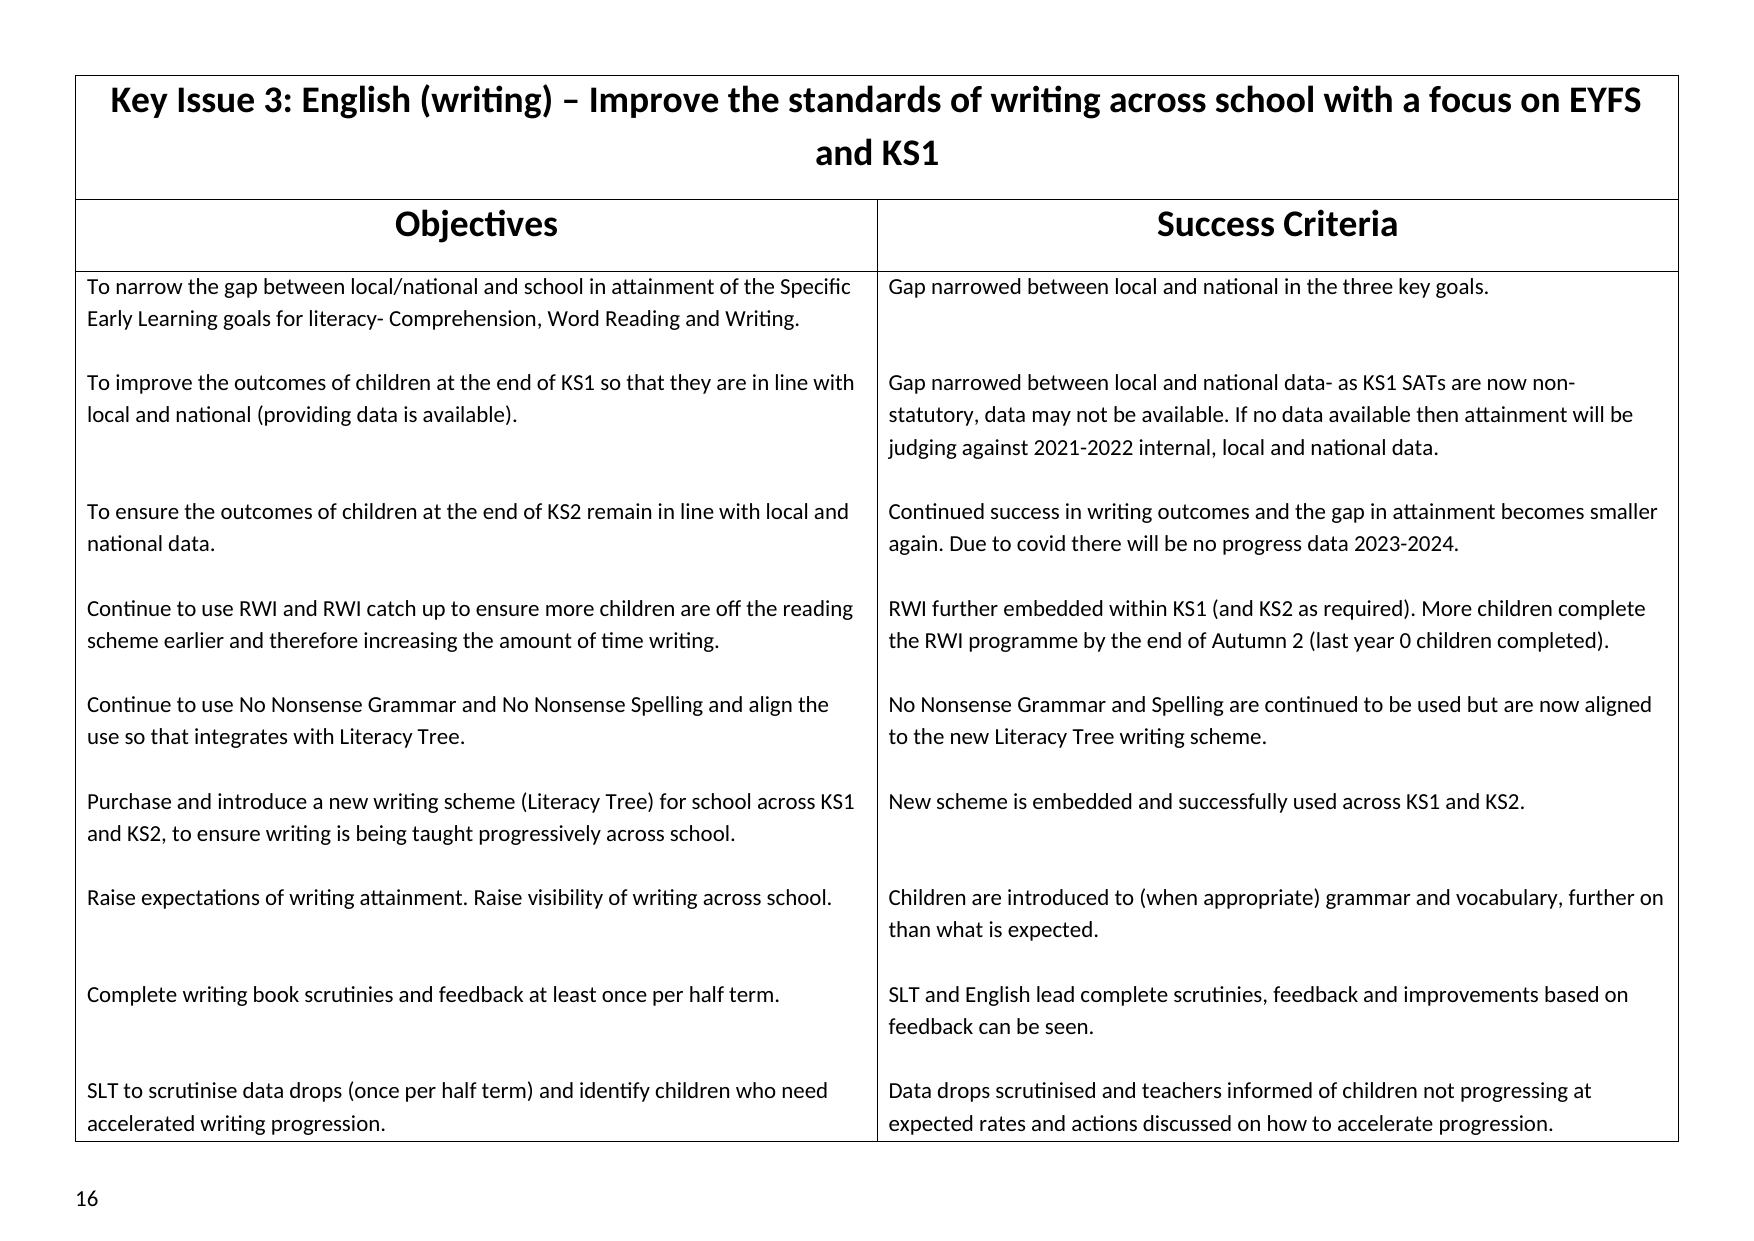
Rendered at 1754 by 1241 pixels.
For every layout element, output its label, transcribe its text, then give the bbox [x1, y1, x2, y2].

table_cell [878, 272, 1678, 1141]
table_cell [76, 272, 877, 1141]
table_cell Objectives [76, 200, 877, 271]
table_cell Success Criteria [878, 200, 1678, 271]
table_header Key Issue 3: English (writing) – Improve the standards of writing across school with a focus on EYFS and KS1 [76, 76, 1678, 199]
